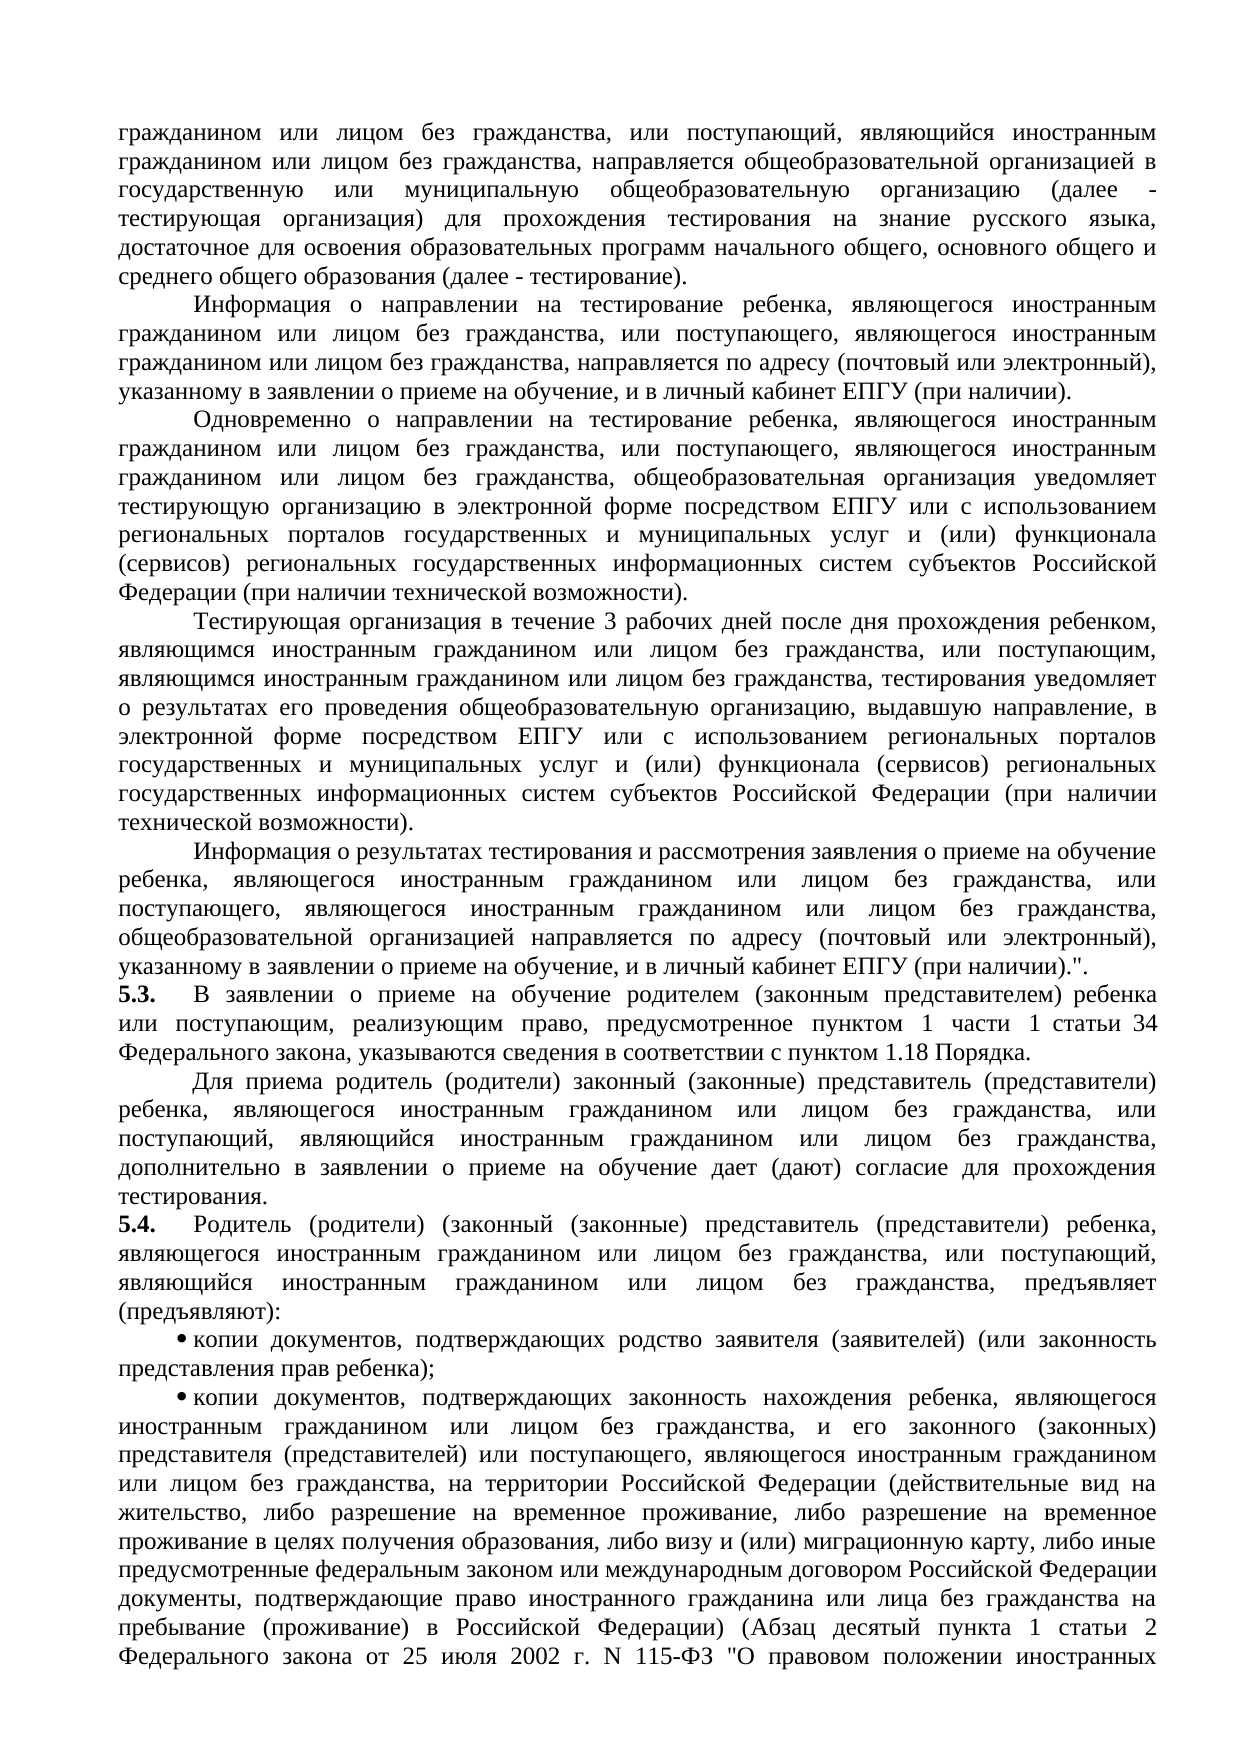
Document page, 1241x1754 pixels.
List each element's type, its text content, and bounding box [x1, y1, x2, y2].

text Информация о направлении на тестирование ребенка, являющегося иностранным гражданином или лицом без гражданства, или поступающего, являющегося иностранным гражданином или лицом без гражданства, направляется по адресу (почтовый или электронный), указанному в заявлении о приеме на обучение, и в личный кабинет ЕПГУ (при наличии). [118, 289, 1157, 404]
text Для приема родитель (родители) законный (законные) представитель (представители) ребенка, являющегося иностранным гражданином или лицом без гражданства, или поступающий, являющийся иностранным гражданином или лицом без гражданства, дополнительно в заявлении о приеме на обучение дает (дают) согласие для прохождения тестирования. [118, 1066, 1157, 1209]
text Информация о результатах тестирования и рассмотрения заявления о приеме на обучение ребенка, являющегося иностранным гражданином или лицом без гражданства, или поступающего, являющегося иностранным гражданином или лицом без гражданства, общеобразовательной организацией направляется по адресу (почтовый или электронный), указанному в заявлении о приеме на обучение, и в личный кабинет ЕПГУ (при наличии).". [118, 836, 1157, 979]
list Родитель (родители) (законный (законные) представитель (представители) ребенка, являющегося иностранным гражданином или лицом без гражданства, или поступающий, являющийся иностранным гражданином или лицом без гражданства, предъявляет (предъявляют): [118, 1209, 1157, 1324]
list копии документов, подтверждающих родство заявителя (заявителей) (или законность представления прав ребенка); [118, 1324, 1157, 1382]
text Одновременно о направлении на тестирование ребенка, являющегося иностранным гражданином или лицом без гражданства, или поступающего, являющегося иностранным гражданином или лицом без гражданства, общеобразовательная организация уведомляет тестирующую организацию в электронной форме посредством ЕПГУ или с использованием региональных порталов государственных и муниципальных услуг и (или) функционала (сервисов) региональных государственных информационных систем субъектов Российской Федерации (при наличии технической возможности). [118, 404, 1157, 606]
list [118, 1382, 1157, 1669]
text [118, 117, 1157, 289]
text Тестирующая организация в течение 3 рабочих дней после дня прохождения ребенком, являющимся иностранным гражданином или лицом без гражданства, или поступающим, являющимся иностранным гражданином или лицом без гражданства, тестирования уведомляет о результатах его проведения общеобразовательную организацию, выдавшую направление, в электронной форме посредством ЕПГУ или с использованием региональных порталов государственных и муниципальных услуг и (или) функционала (сервисов) региональных государственных информационных систем субъектов Российской Федерации (при наличии технической возможности). [118, 606, 1157, 836]
list В заявлении о приеме на обучение родителем (законным представителем) ребенка или поступающим, реализующим право, предусмотренное пунктом 1 части 1 статьи 34 Федерального закона, указываются сведения в соответствии с пунктом 1.18 Порядка. [118, 979, 1157, 1066]
